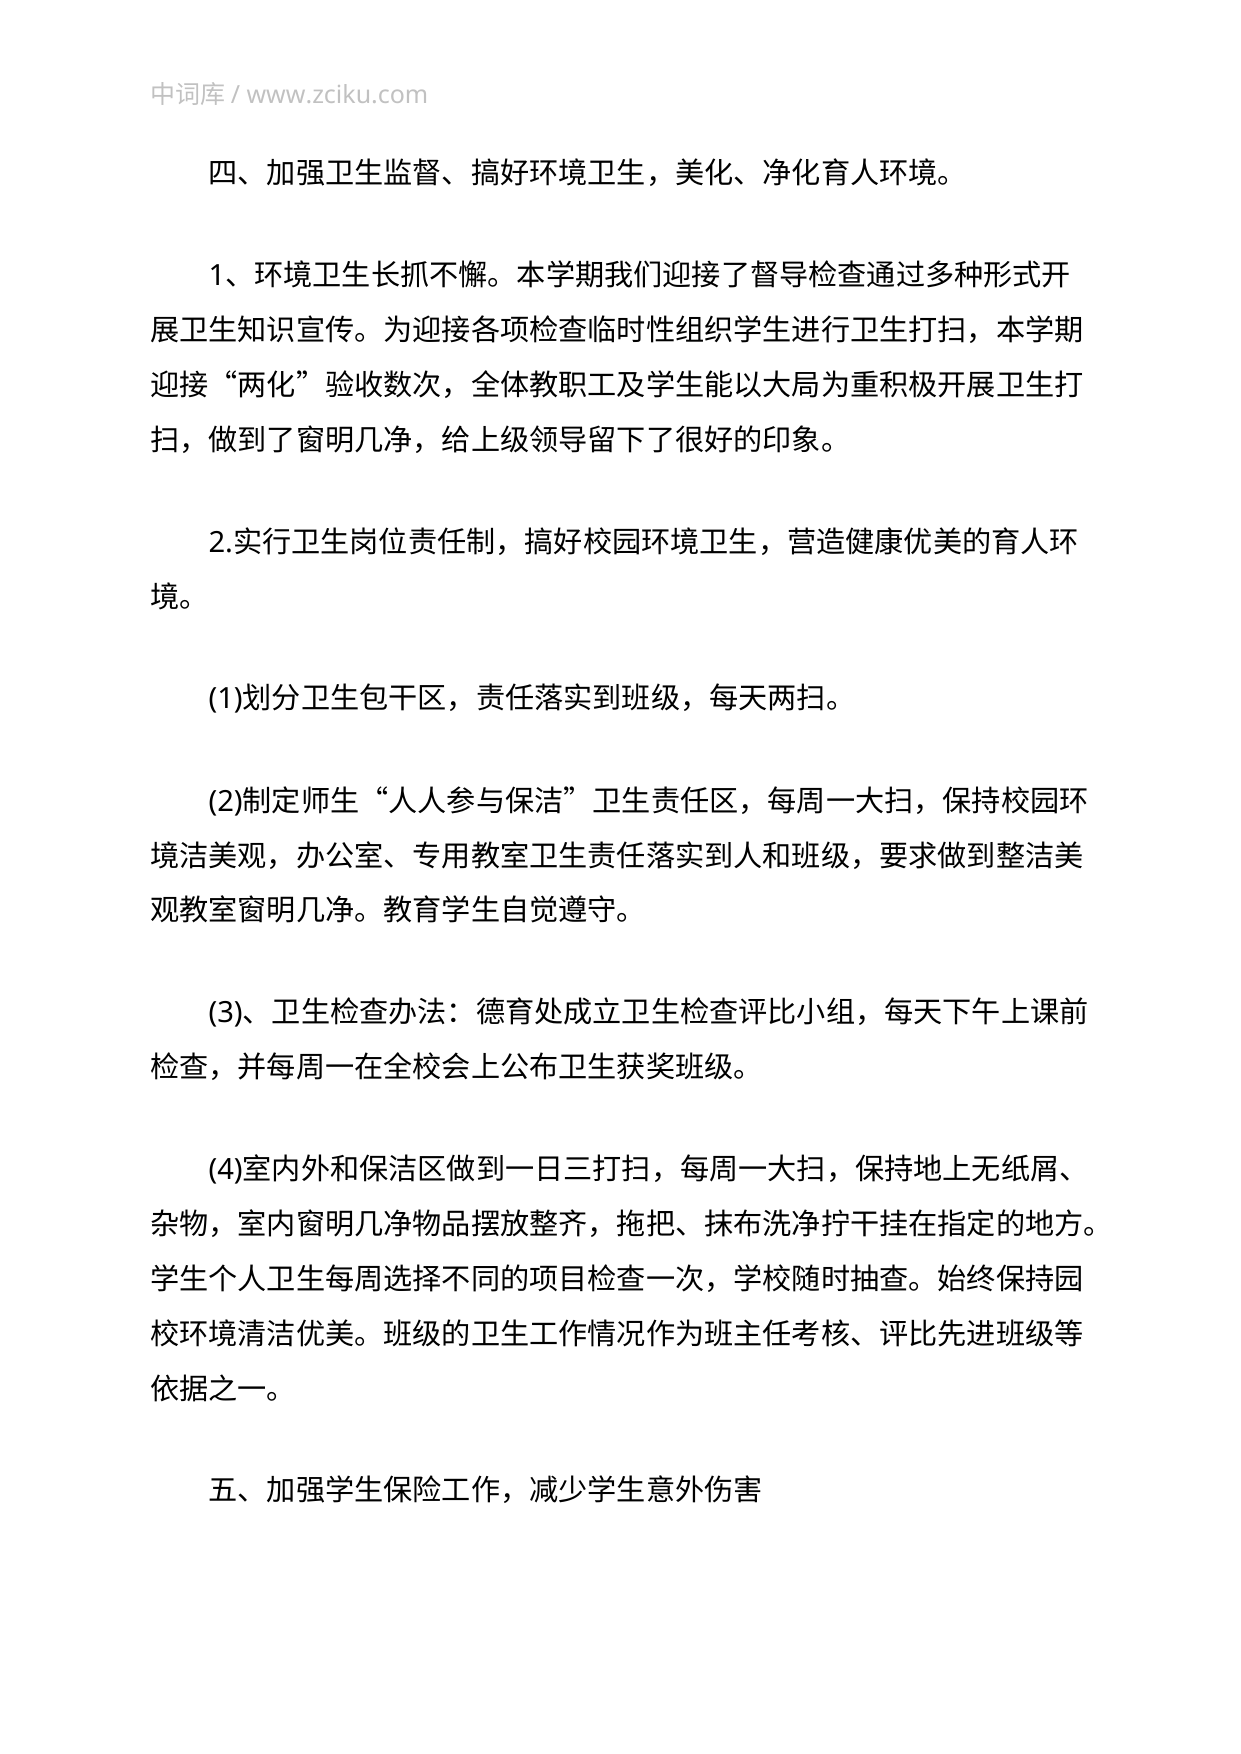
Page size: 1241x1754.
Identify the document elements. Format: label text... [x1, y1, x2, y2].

text (2)制定师生“人人参与保洁”卫生责任区，每周一大扫，保持校园环境洁美观，办公室、专用教室卫生责任落实到人和班级，要求做到整洁美观教室窗明几净。教育学生自觉遵守。 [150, 777, 1090, 929]
text 2.实行卫生岗位责任制，搞好校园环境卫生，营造健康优美的育人环境。 [150, 518, 1090, 616]
text 四、加强卫生监督、搞好环境卫生，美化、净化育人环境。 [150, 150, 1090, 192]
text 五、加强学生保险工作，减少学生意外伤害 [150, 1467, 1090, 1509]
text (3)、卫生检查办法：德育处成立卫生检查评比小组，每天下午上课前检查，并每周一在全校会上公布卫生获奖班级。 [150, 989, 1090, 1086]
text 1、环境卫生长抓不懈。本学期我们迎接了督导检查通过多种形式开展卫生知识宣传。为迎接各项检查临时性组织学生进行卫生打扫，本学期迎接“两化”验收数次，全体教职工及学生能以大局为重积极开展卫生打扫，做到了窗明几净，给上级领导留下了很好的印象。 [150, 252, 1090, 459]
text (1)划分卫生包干区，责任落实到班级，每天两扫。 [150, 675, 1090, 717]
text (4)室内外和保洁区做到一日三打扫，每周一大扫，保持地上无纸屑、杂物，室内窗明几净物品摆放整齐，拖把、抹布洗净拧干挂在指定的地方。学生个人卫生每周选择不同的项目检查一次，学校随时抽查。始终保持园校环境清洁优美。班级的卫生工作情况作为班主任考核、评比先进班级等依据之一。 [150, 1146, 1090, 1407]
